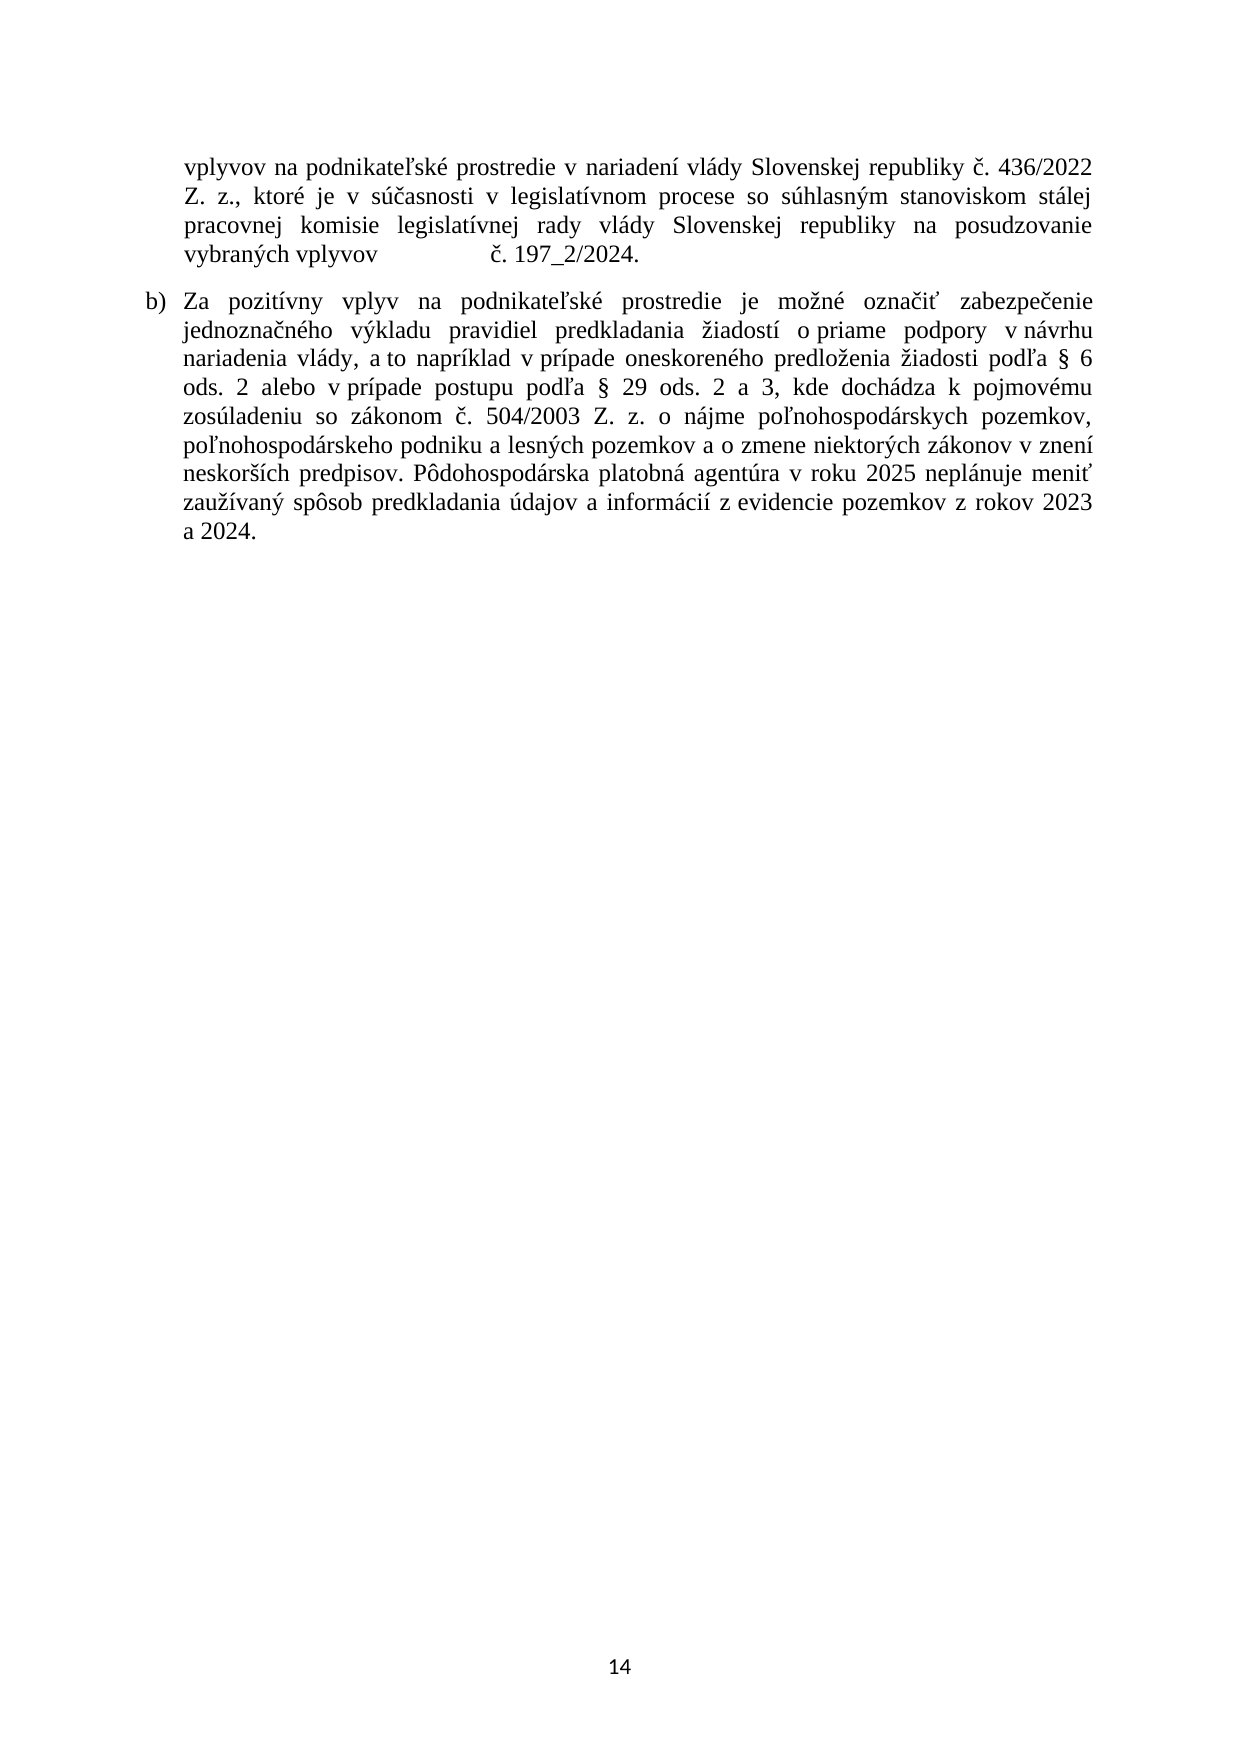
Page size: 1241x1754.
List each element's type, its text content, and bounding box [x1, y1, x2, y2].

list Za pozitívny vplyv na podnikateľské prostredie je možné označiť zabezpečenie jednoznačného výkladu pravidiel predkladania žiadostí o priame podpory v návrhu nariadenia vlády, a to napríklad v prípade oneskoreného predloženia žiadosti podľa § 6 ods. 2 alebo v prípade postupu podľa § 29 ods. 2 a 3, kde dochádza k pojmovému zosúladeniu so zákonom č. 504/2003 Z. z. o nájme poľnohospodárskych pozemkov, poľnohospodárskeho podniku a lesných pozemkov a o zmene niektorých zákonov v znení neskorších predpisov. Pôdohospodárska platobná agentúra v roku 2025 neplánuje meniť zaužívaný spôsob predkladania údajov a informácií z evidencie pozemkov z rokov 2023 a 2024. [145, 286, 1093, 545]
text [183, 152, 1093, 267]
